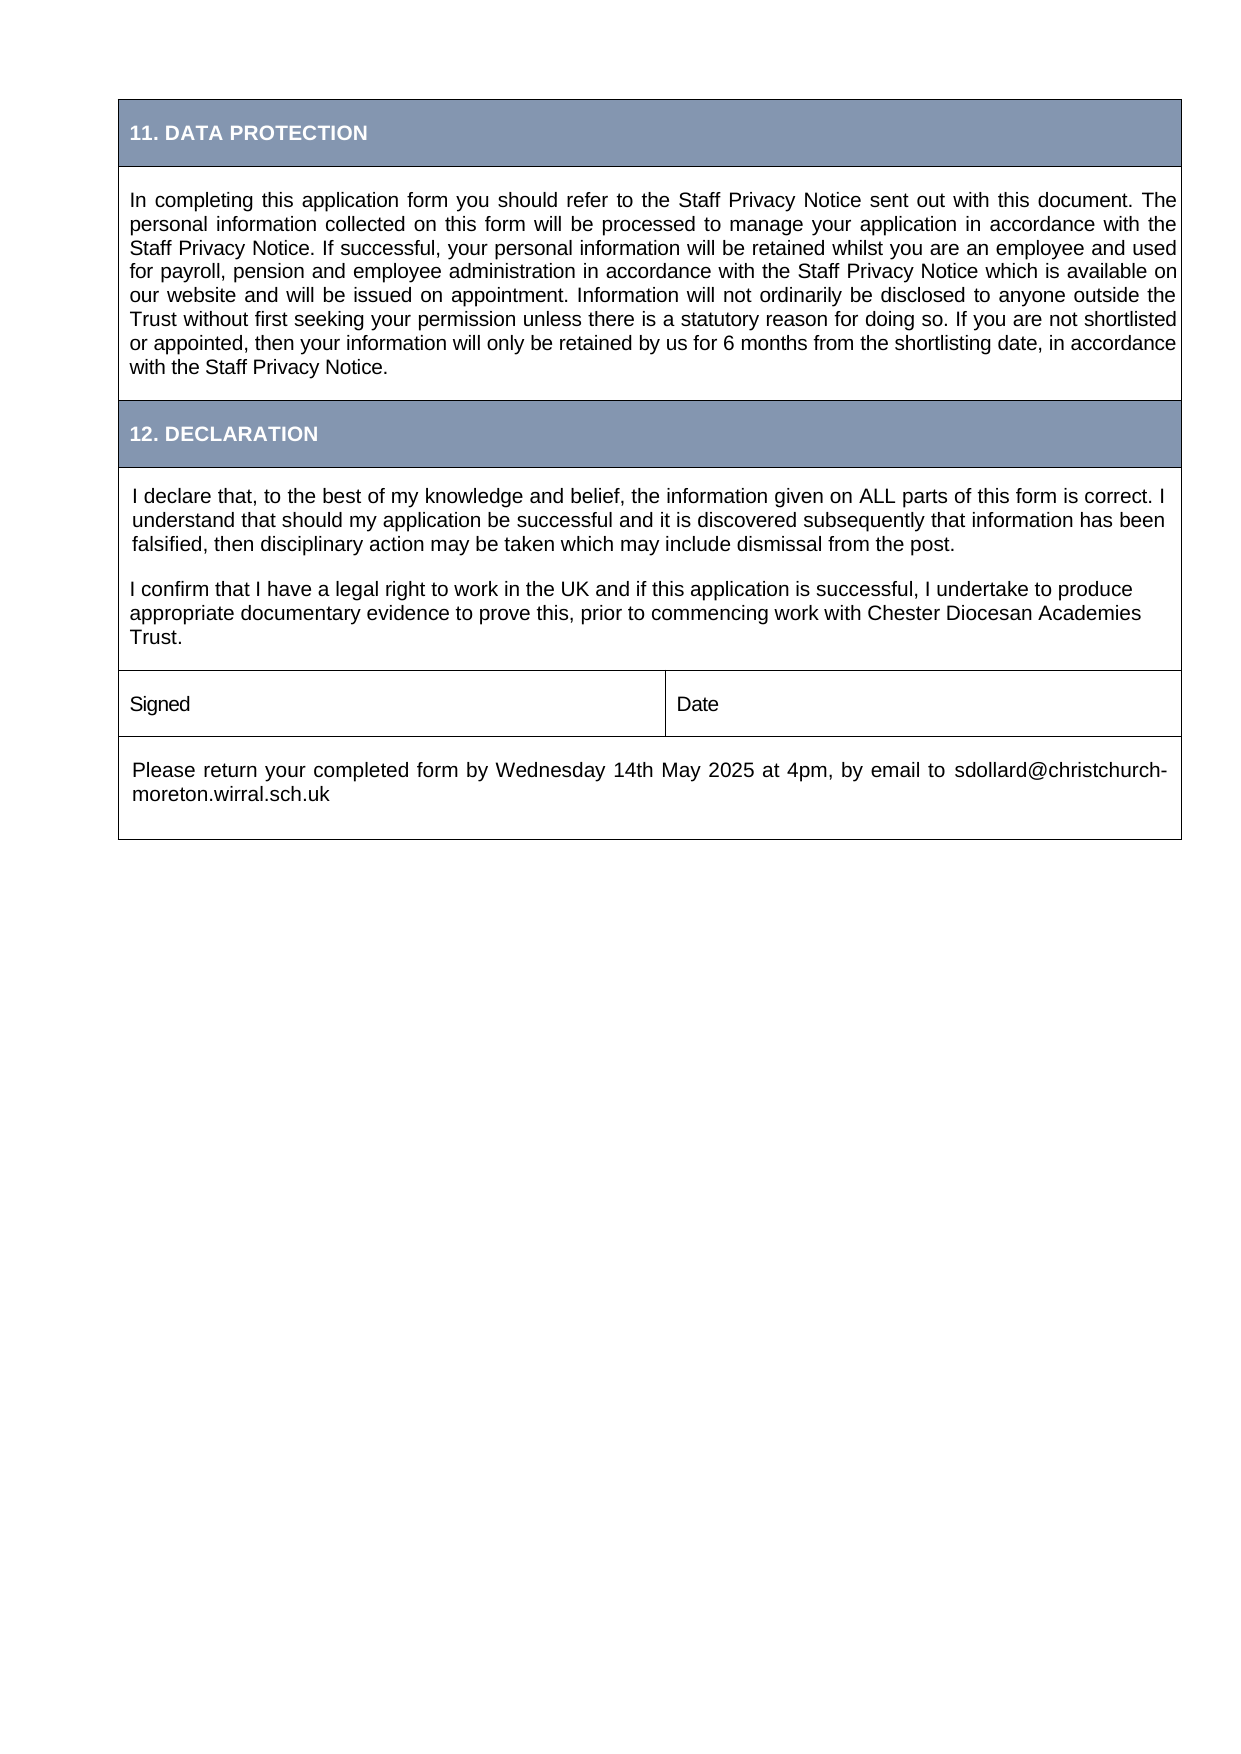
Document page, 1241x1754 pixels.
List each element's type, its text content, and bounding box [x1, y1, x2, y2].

table_cell I declare that, to the best of my knowledge and belief, the information given on ALL parts of this form is correct. I understand that should my application be successful and it is discovered subsequently that information has been falsified, then disciplinary action may be taken which may include dismissal from the post. I confirm that I have a legal right to work in the UK and if this application is successful, I undertake to produce appropriate documentary evidence to prove this, prior to commencing work with Chester Diocesan Academies Trust. [119, 468, 1181, 669]
table_cell Signed [119, 671, 665, 736]
table_cell 11. DATA PROTECTION [119, 100, 1181, 166]
table_cell 12. DECLARATION [119, 401, 1181, 467]
table_cell Please return your completed form by Wednesday 14th May 2025 at 4pm, by email to sdollard@christchurch-moreton.wirral.sch.uk [119, 737, 1181, 839]
table_cell Date [666, 671, 1181, 736]
table_cell In completing this application form you should refer to the Staff Privacy Notice sent out with this document. The personal information collected on this form will be processed to manage your application in accordance with the Staff Privacy Notice. If successful, your personal information will be retained whilst you are an employee and used for payroll, pension and employee administration in accordance with the Staff Privacy Notice which is available on our website and will be issued on appointment. Information will not ordinarily be disclosed to anyone outside the Trust without first seeking your permission unless there is a statutory reason for doing so. If you are not shortlisted or appointed, then your information will only be retained by us for 6 months from the shortlisting date, in accordance with the Staff Privacy Notice. [119, 167, 1181, 400]
